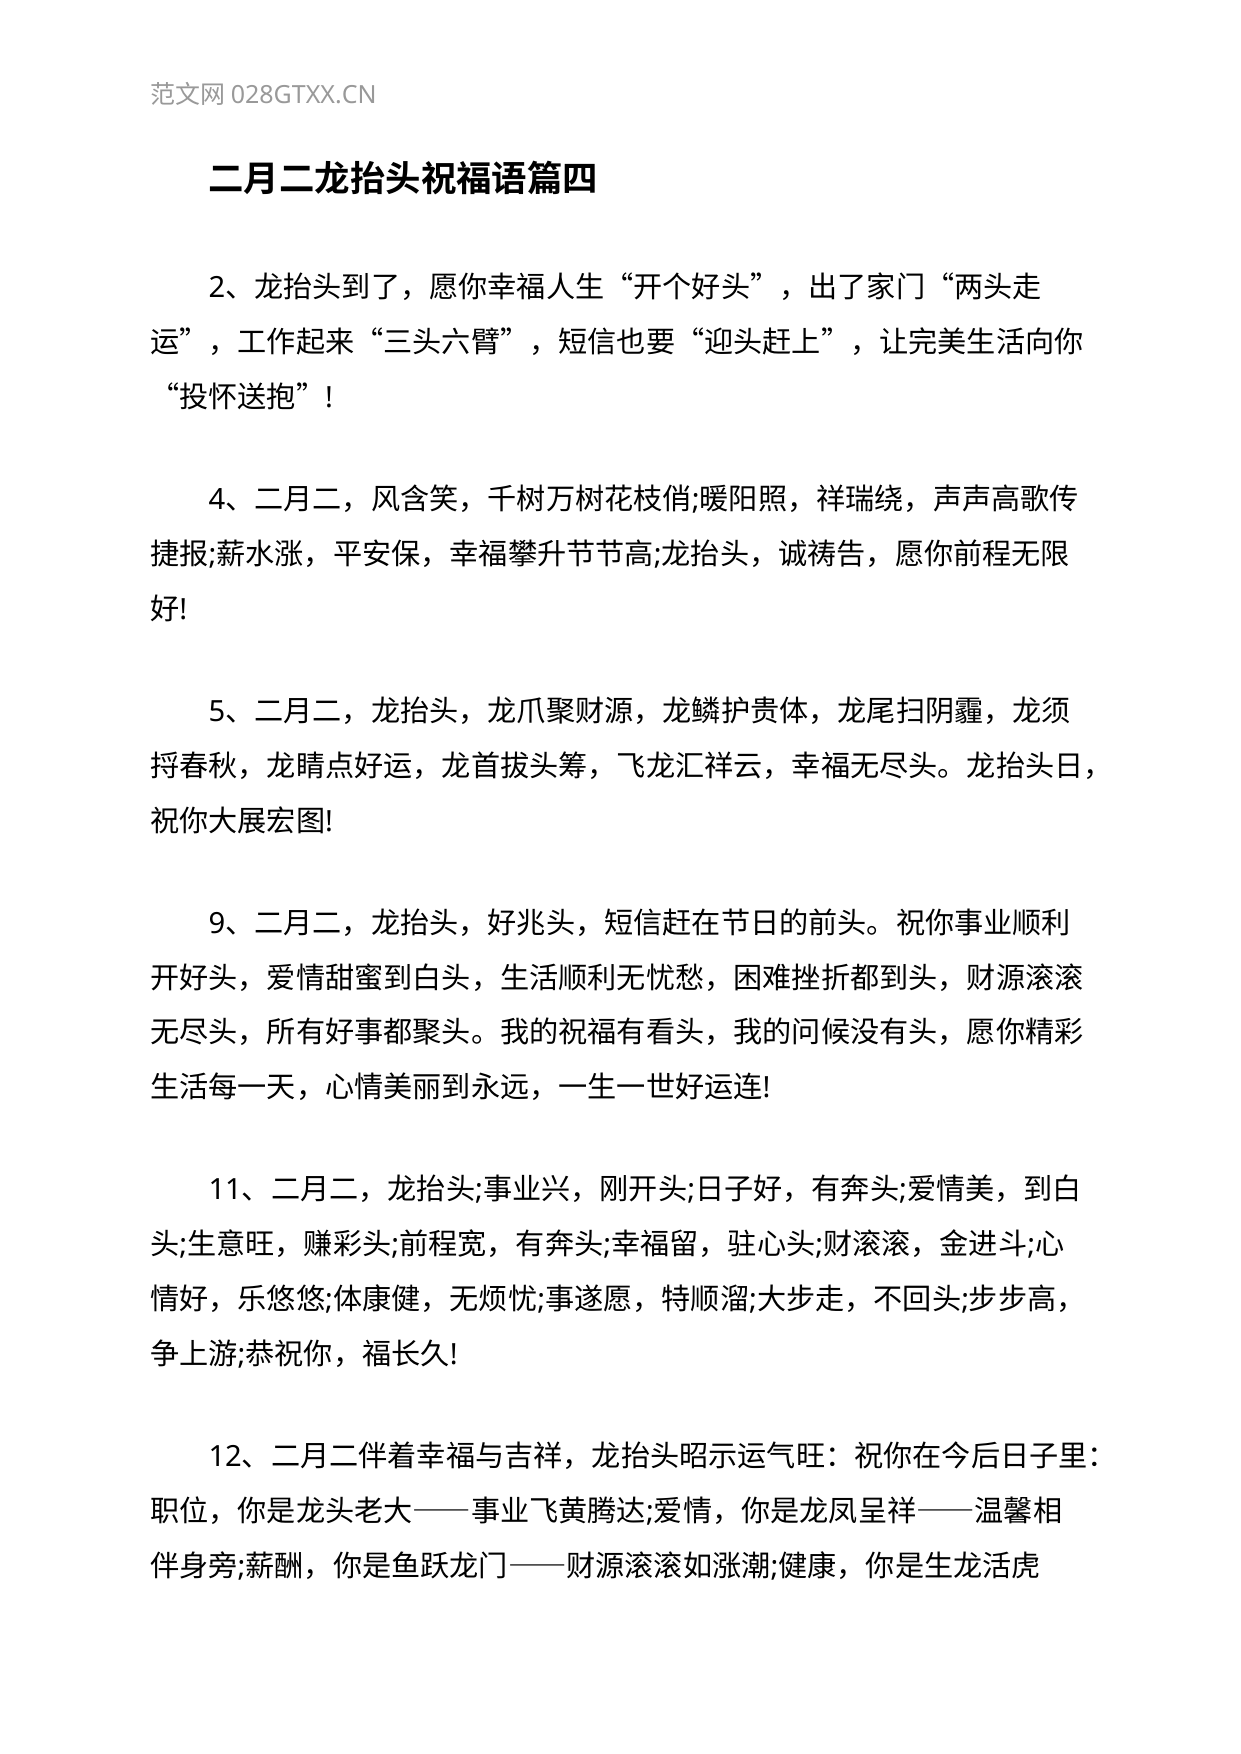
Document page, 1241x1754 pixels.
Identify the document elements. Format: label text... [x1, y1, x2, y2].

text 2、龙抬头到了，愿你幸福人生“开个好头”，出了家门“两头走运”，工作起来“三头六臂”，短信也要“迎头赶上”，让完美生活向你“投怀送抱”! [150, 263, 1090, 416]
text 9、二月二，龙抬头，好兆头，短信赶在节日的前头。祝你事业顺利开好头，爱情甜蜜到白头，生活顺利无忧愁，困难挫折都到头，财源滚滚无尽头，所有好事都聚头。我的祝福有看头，我的问候没有头，愿你精彩生活每一天，心情美丽到永远，一生一世好运连! [150, 899, 1090, 1106]
text 4、二月二，风含笑，千树万树花枝俏;暖阳照，祥瑞绕，声声高歌传捷报;薪水涨，平安保，幸福攀升节节高;龙抬头，诚祷告，愿你前程无限好! [150, 475, 1090, 628]
text 11、二月二，龙抬头;事业兴，刚开头;日子好，有奔头;爱情美，到白头;生意旺，赚彩头;前程宽，有奔头;幸福留，驻心头;财滚滚，金进斗;心情好，乐悠悠;体康健，无烦忧;事遂愿，特顺溜;大步走，不回头;步步高，争上游;恭祝你，福长久! [150, 1166, 1090, 1373]
text 5、二月二，龙抬头，龙爪聚财源，龙鳞护贵体，龙尾扫阴霾，龙须捋春秋，龙睛点好运，龙首拔头筹，飞龙汇祥云，幸福无尽头。龙抬头日，祝你大展宏图! [150, 687, 1090, 839]
text 二月二龙抬头祝福语篇四 [150, 150, 1090, 201]
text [150, 1433, 1090, 1585]
